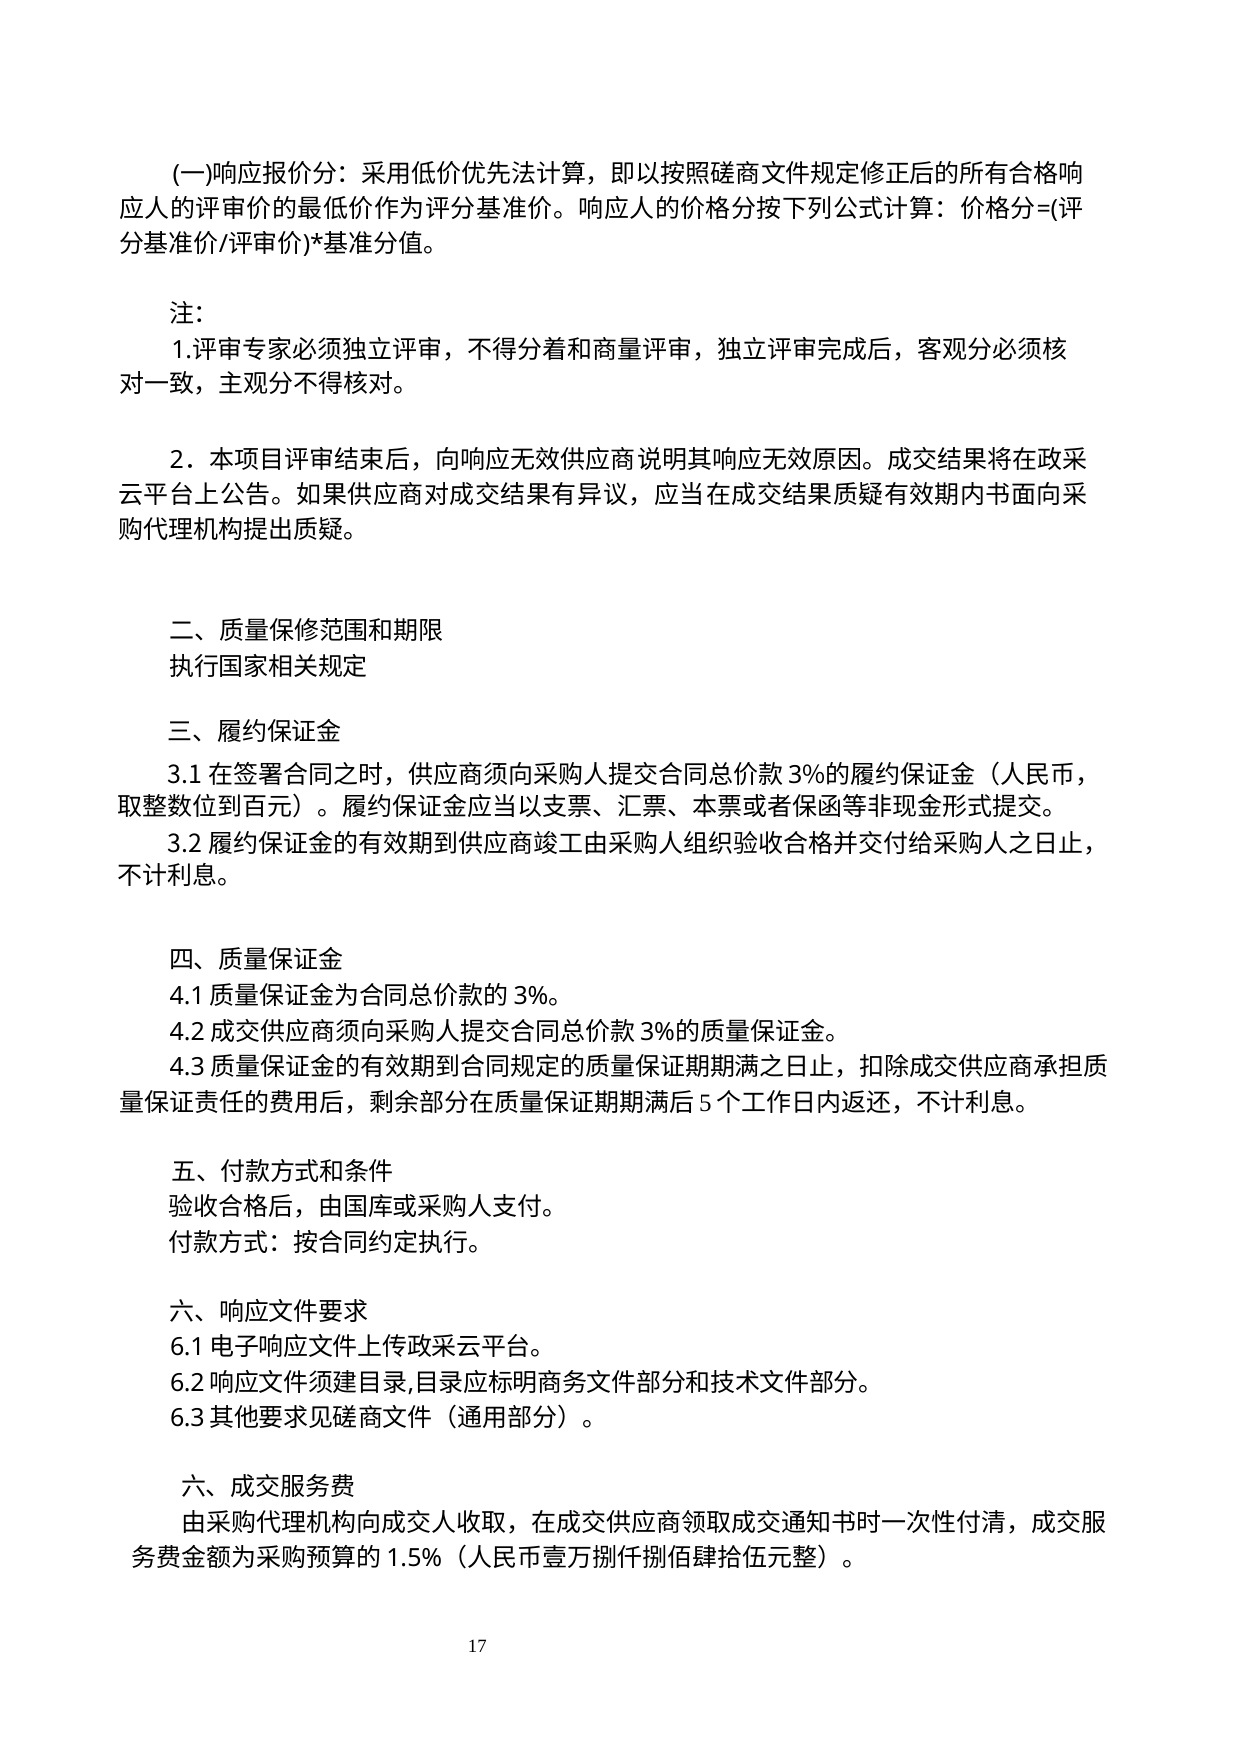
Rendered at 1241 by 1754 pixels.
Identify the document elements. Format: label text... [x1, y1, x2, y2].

text 2．本项目评审结束后，向响应无效供应商说明其响应无效原因。成交结果将在政采云平台上公告。如果供应商对成交结果有异议，应当在成交结果质疑有效期内书面向采购代理机构提出质疑。 [119, 440, 1088, 546]
text 六、成交服务费 [181, 1469, 1118, 1502]
text 6.2响应文件须建目录,目录应标明商务文件部分和技术文件部分。 [170, 1365, 1118, 1398]
text 4.1质量保证金为合同总价款的3%。 [169, 978, 1118, 1011]
text 付款方式：按合同约定执行。 [169, 1225, 1118, 1258]
text 1.评审专家必须独立评审，不得分着和商量评审，独立评审完成后，客观分必须核对一致，主观分不得核对。 [119, 331, 1088, 400]
text 由采购代理机构向成交人收取，在成交供应商领取成交通知书时一次性付清，成交服务费金额为采购预算的1.5%（人民币壹万捌仟捌佰肆拾伍元整）。 [131, 1504, 1118, 1573]
text 3.2 履约保证金的有效期到供应商竣工由采购人组织验收合格并交付给采购人之日止，不计利息。 [118, 826, 1118, 892]
text 4.3质量保证金的有效期到合同规定的质量保证期期满之日止，扣除成交供应商承担质 [169, 1049, 1118, 1082]
text 验收合格后，由国库或采购人支付。 [169, 1189, 1118, 1222]
text 注： [169, 295, 1118, 329]
text 6.3其他要求见磋商文件（通用部分）。 [170, 1401, 1118, 1433]
text 六、响应文件要求 [169, 1294, 1118, 1327]
text 3.1 在签署合同之时，供应商须向采购人提交合同总价款3%的履约保证金（人民币，取整数位到百元）。履约保证金应当以支票、汇票、本票或者保函等非现金形式提交。 [118, 757, 1118, 823]
text (一)响应报价分：采用低价优先法计算，即以按照磋商文件规定修正后的所有合格响应人的评审价的最低价作为评分基准价。响应人的价格分按下列公式计算：价格分=(评分基准价/评审价)*基准分值。 [119, 154, 1084, 260]
text 6.1电子响应文件上传政采云平台。 [170, 1329, 1118, 1362]
text 4.2成交供应商须向采购人提交合同总价款3%的质量保证金。 [169, 1014, 1118, 1047]
text 量保证责任的费用后，剩余部分在质量保证期期满后5个工作日内返还，不计利息。 [119, 1086, 1118, 1118]
text 执行国家相关规定 [169, 649, 1118, 682]
text 二、质量保修范围和期限 [169, 613, 1118, 646]
text 五、付款方式和条件 [171, 1154, 1118, 1187]
text 三、履约保证金 [118, 711, 1118, 748]
text 四、质量保证金 [169, 942, 1118, 975]
